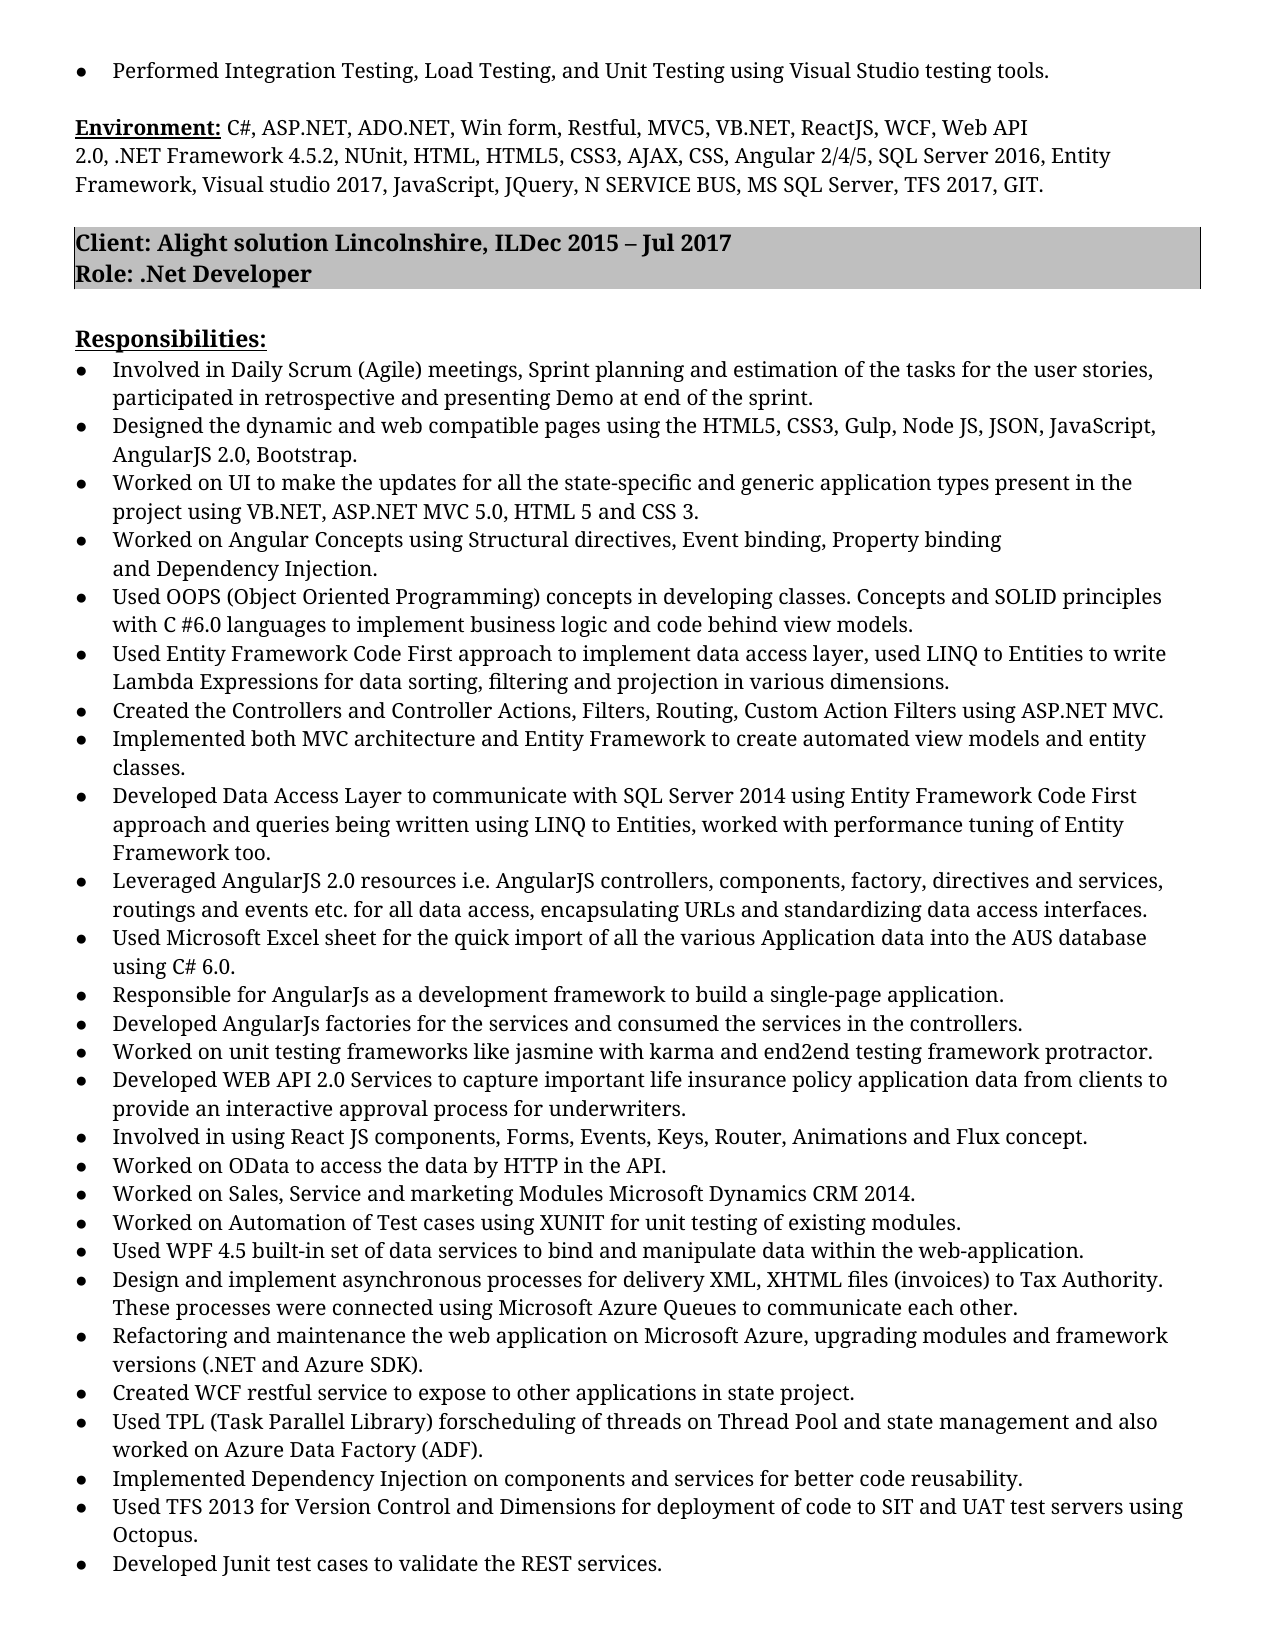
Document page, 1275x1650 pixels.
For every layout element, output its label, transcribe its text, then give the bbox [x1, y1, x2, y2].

list Design and implement asynchronous processes for delivery XML, XHTML files (invoices) to Tax Authority. These processes were connected using Microsoft Azure Queues to communicate each other. [75, 1265, 1200, 1322]
list Worked on Automation of Test cases using XUNIT for unit testing of existing modules. [75, 1208, 1200, 1236]
text Client: Alight solution Lincolnshire, ILDec 2015 – Jul 2017 [75, 227, 1200, 258]
list Worked on UI to make the updates for all the state-specific and generic application types present in the project using VB.NET, ASP.NET MVC 5.0, HTML 5 and CSS 3. [75, 468, 1200, 525]
text Responsibilities: [75, 323, 1200, 355]
list Refactoring and maintenance the web application on Microsoft Azure, upgrading modules and framework versions (.NET and Azure SDK). [75, 1322, 1200, 1378]
list Implemented Dependency Injection on components and services for better code reusability. [75, 1464, 1200, 1492]
list Developed WEB API 2.0 Services to capture important life insurance policy application data from clients to provide an interactive approval process for underwriters. [75, 1066, 1200, 1122]
list Developed Data Access Layer to communicate with SQL Server 2014 using Entity Framework Code First approach and queries being written using LINQ to Entities, worked with performance tuning of Entity Framework too. [75, 781, 1200, 867]
list Designed the dynamic and web compatible pages using the HTML5, CSS3, Gulp, Node JS, JSON, JavaScript, AngularJS 2.0, Bootstrap. [75, 412, 1200, 468]
list Used OOPS (Object Oriented Programming) concepts in developing classes. Concepts and SOLID principles with C #6.0 languages to implement business logic and code behind view models. [75, 582, 1200, 639]
list Worked on unit testing frameworks like jasmine with karma and end2end testing framework protractor. [75, 1037, 1200, 1066]
list Used TPL (Task Parallel Library) forscheduling of threads on Thread Pool and state management and also worked on Azure Data Factory (ADF). [75, 1407, 1200, 1464]
list Implemented both MVC architecture and Entity Framework to create automated view models and entity classes. [75, 724, 1200, 781]
list Worked on Sales, Service and marketing Modules Microsoft Dynamics CRM 2014. [75, 1179, 1200, 1208]
list Worked on OData to access the data by HTTP in the API. [75, 1151, 1200, 1179]
list Involved in using React JS components, Forms, Events, Keys, Router, Animations and Flux concept. [75, 1122, 1200, 1151]
list Worked on Angular Concepts using Structural directives, Event binding, Property binding and Dependency Injection. [75, 525, 1200, 582]
list Used Microsoft Excel sheet for the quick import of all the various Application data into the AUS database using C# 6.0. [75, 923, 1200, 980]
list Leveraged AngularJS 2.0 resources i.e. AngularJS controllers, components, factory, directives and services, routings and events etc. for all data access, encapsulating URLs and standardizing data access interfaces. [75, 867, 1200, 923]
list Used TFS 2013 for Version Control and Dimensions for deployment of code to SIT and UAT test servers using Octopus. [75, 1492, 1200, 1549]
list Developed AngularJs factories for the services and consumed the services in the controllers. [75, 1009, 1200, 1037]
list Used WPF 4.5 built-in set of data services to bind and manipulate data within the web-application. [75, 1236, 1200, 1265]
list Involved in Daily Scrum (Agile) meetings, Sprint planning and estimation of the tasks for the user stories, participated in retrospective and presenting Demo at end of the sprint. [75, 355, 1200, 412]
list Created WCF restful service to expose to other applications in state project. [75, 1378, 1200, 1407]
list Used Entity Framework Code First approach to implement data access layer, used LINQ to Entities to write Lambda Expressions for data sorting, filtering and projection in various dimensions. [75, 639, 1200, 696]
list Developed Junit test cases to validate the REST services. [75, 1549, 1200, 1577]
list Created the Controllers and Controller Actions, Filters, Routing, Custom Action Filters using ASP.NET MVC. [75, 696, 1200, 724]
list Responsible for AngularJs as a development framework to build a single-page application. [75, 980, 1200, 1009]
text Role: .Net Developer [75, 258, 1200, 289]
list Performed Integration Testing, Load Testing, and Unit Testing using Visual Studio testing tools. [75, 56, 1200, 85]
text Environment: C#, ASP.NET, ADO.NET, Win form, Restful, MVC5, VB.NET, ReactJS, WCF, Web API 2.0, .NET Framework 4.5.2, NUnit, HTML, HTML5, CSS3, AJAX, CSS, Angular 2/4/5, SQL Server 2016, Entity Framework, Visual studio 2017, JavaScript, JQuery, N SERVICE BUS, MS SQL Server, TFS 2017, GIT. [75, 113, 1200, 198]
